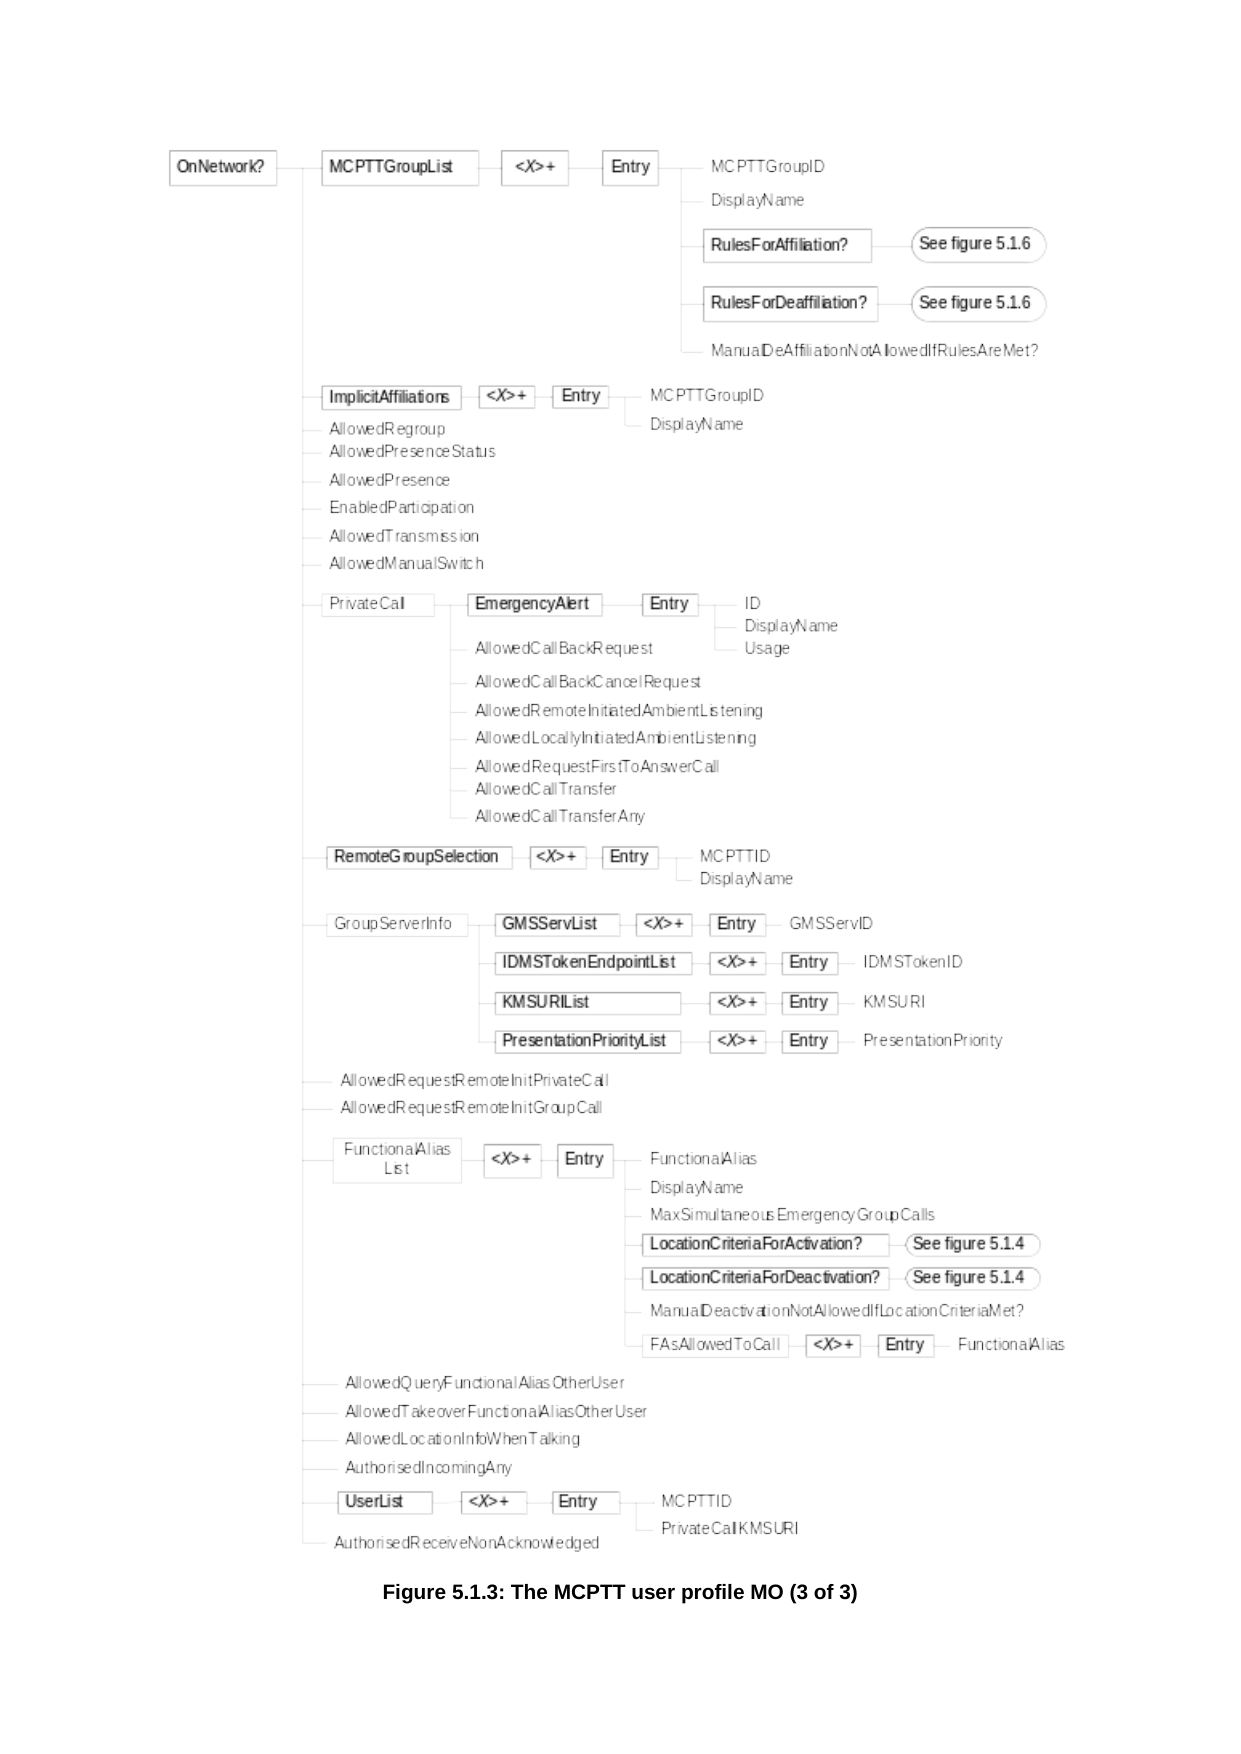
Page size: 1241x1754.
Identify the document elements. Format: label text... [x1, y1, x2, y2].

text Figure 5.1.3: The MCPTT user profile MO (3 of 3) [118, 1580, 1122, 1604]
